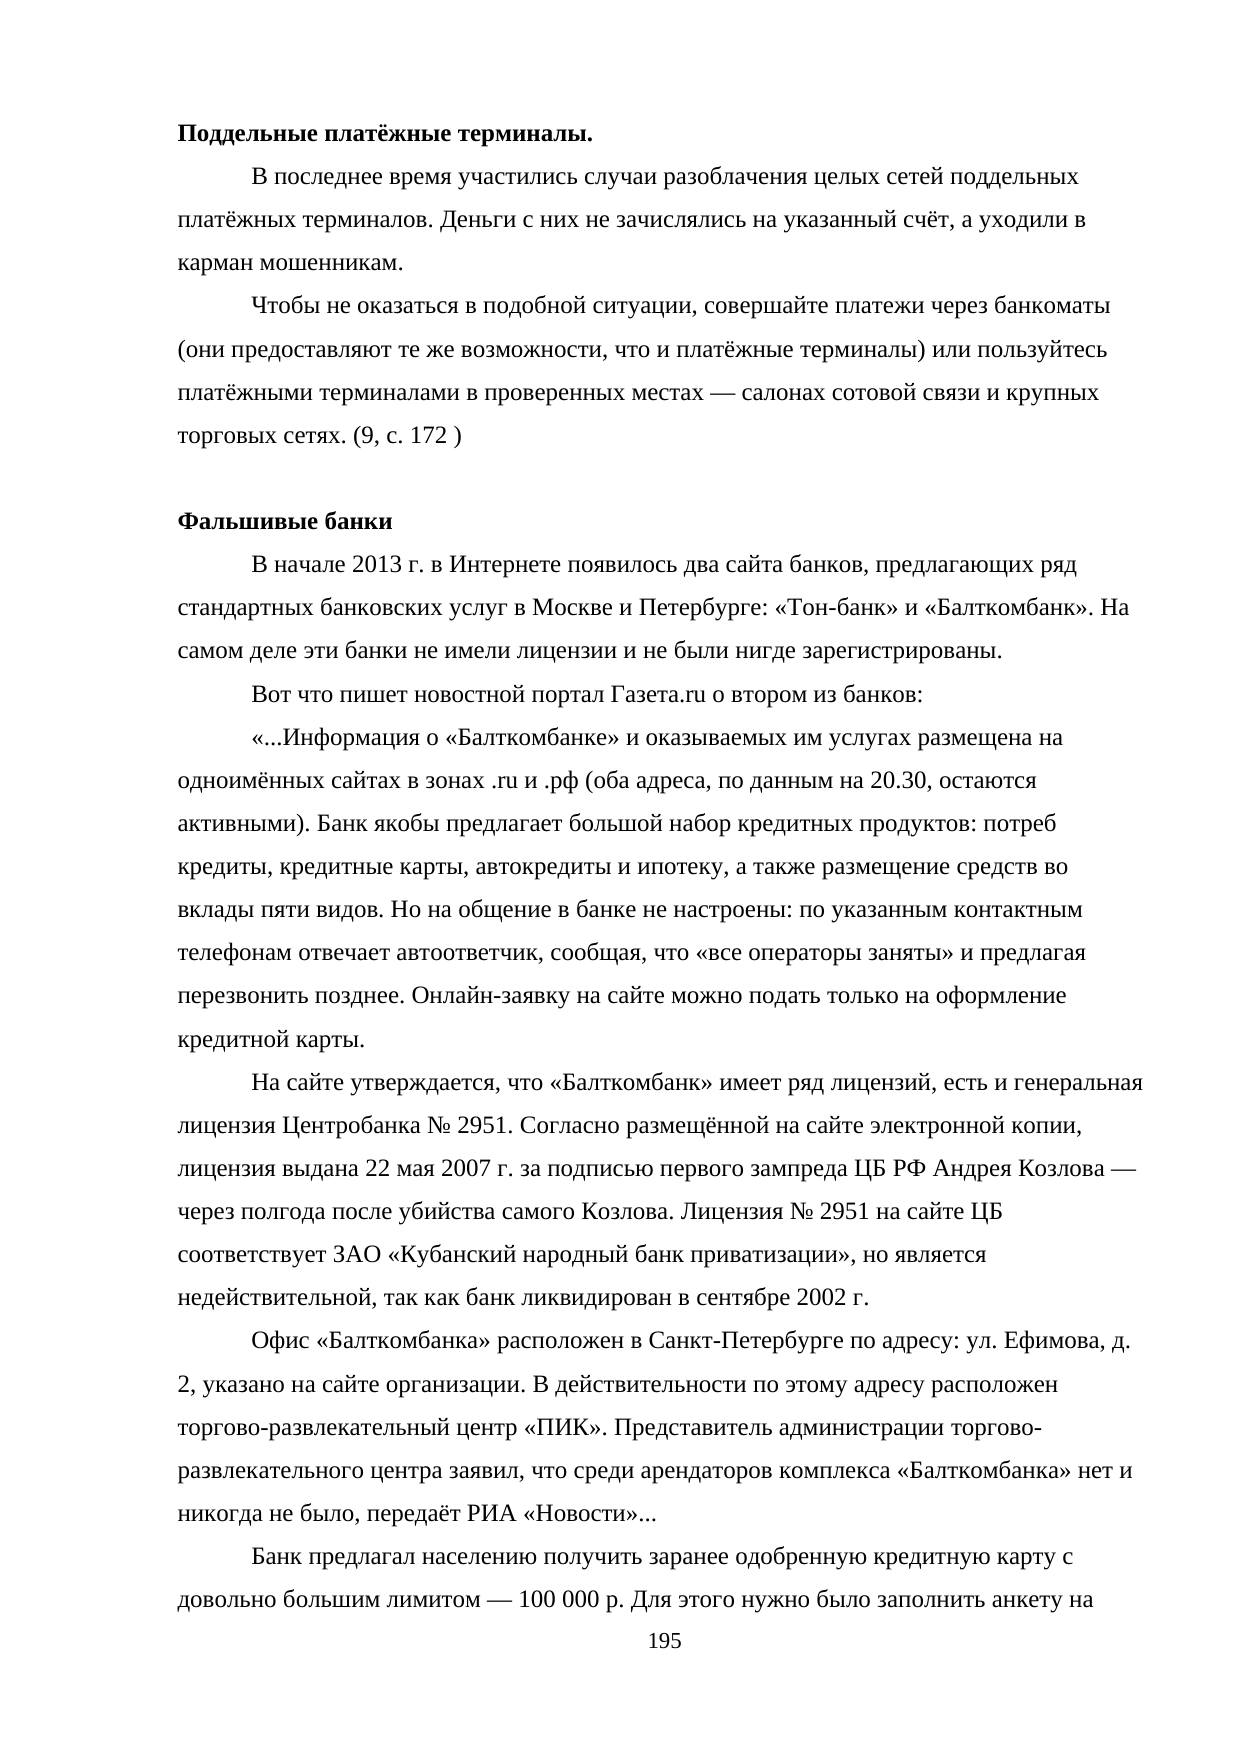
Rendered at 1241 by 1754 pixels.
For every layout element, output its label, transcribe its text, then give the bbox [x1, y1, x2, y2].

text «...Информация о «Балткомбанке» и оказываемых им услугах размещена на одноимённых сайтах в зонах .ru и .рф (оба адреса, по данным на 20.30, остаются активными). Банк якобы предлагает большой набор кредитных продуктов: потреб кредиты, кредитные карты, автокредиты и ипотеку, а также размещение средств во вклады пяти видов. Но на общение в банке не настроены: по указанным контактным телефонам отвечает автоответчик, сообщая, что «все операторы заняты» и предлагая перезвонить позднее. Онлайн-заявку на сайте можно подать только на оформление кредитной карты. [177, 722, 1152, 1052]
text Чтобы не оказаться в подобной ситуации, совершайте платежи через банкоматы (они предоставляют те же возможности, что и платёжные терминалы) или пользуйтесь платёжными терминалами в проверенных местах — салонах сотовой связи и крупных торговых сетях. (9, с. 172 ) [177, 291, 1152, 449]
text Офис «Балткомбанка» расположен в Санкт-Петербурге по адресу: ул. Ефимова, д. 2, указано на сайте организации. В действительности по этому адресу расположен торгово-развлекательный центр «ПИК». Представитель администрации торгово-развлекательного центра заявил, что среди арендаторов комплекса «Балткомбанка» нет и никогда не было, передаёт РИА «Новости»... [177, 1326, 1152, 1527]
text Поддельные платёжные терминалы. [177, 118, 1152, 147]
text На сайте утверждается, что «Балткомбанк» имеет ряд лицензий, есть и генеральная лицензия Центробанка № 2951. Согласно размещённой на сайте электронной копии, лицензия выдана 22 мая 2007 г. за подписью первого зампреда ЦБ РФ Андрея Козлова — через полгода после убийства самого Козлова. Лицензия № 2951 на сайте ЦБ соответствует ЗАО «Кубанский народный банк приватизации», но является недействительной, так как банк ликвидирован в сентябре 2002 г. [177, 1067, 1152, 1311]
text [177, 1541, 1152, 1613]
text В начале 2013 г. в Интернете появилось два сайта банков, предлагающих ряд стандартных банковских услуг в Москве и Петербурге: «Тон-банк» и «Балткомбанк». На самом деле эти банки не имели лицензии и не были нигде зарегистрированы. [177, 549, 1152, 664]
text Фальшивые банки [177, 506, 1152, 535]
text В последнее время участились случаи разоблачения целых сетей поддельных платёжных терминалов. Деньги с них не зачислялись на указанный счёт, а уходили в карман мошенникам. [177, 161, 1152, 276]
text Вот что пишет новостной портал Газета.ru о втором из банков: [177, 679, 1152, 707]
